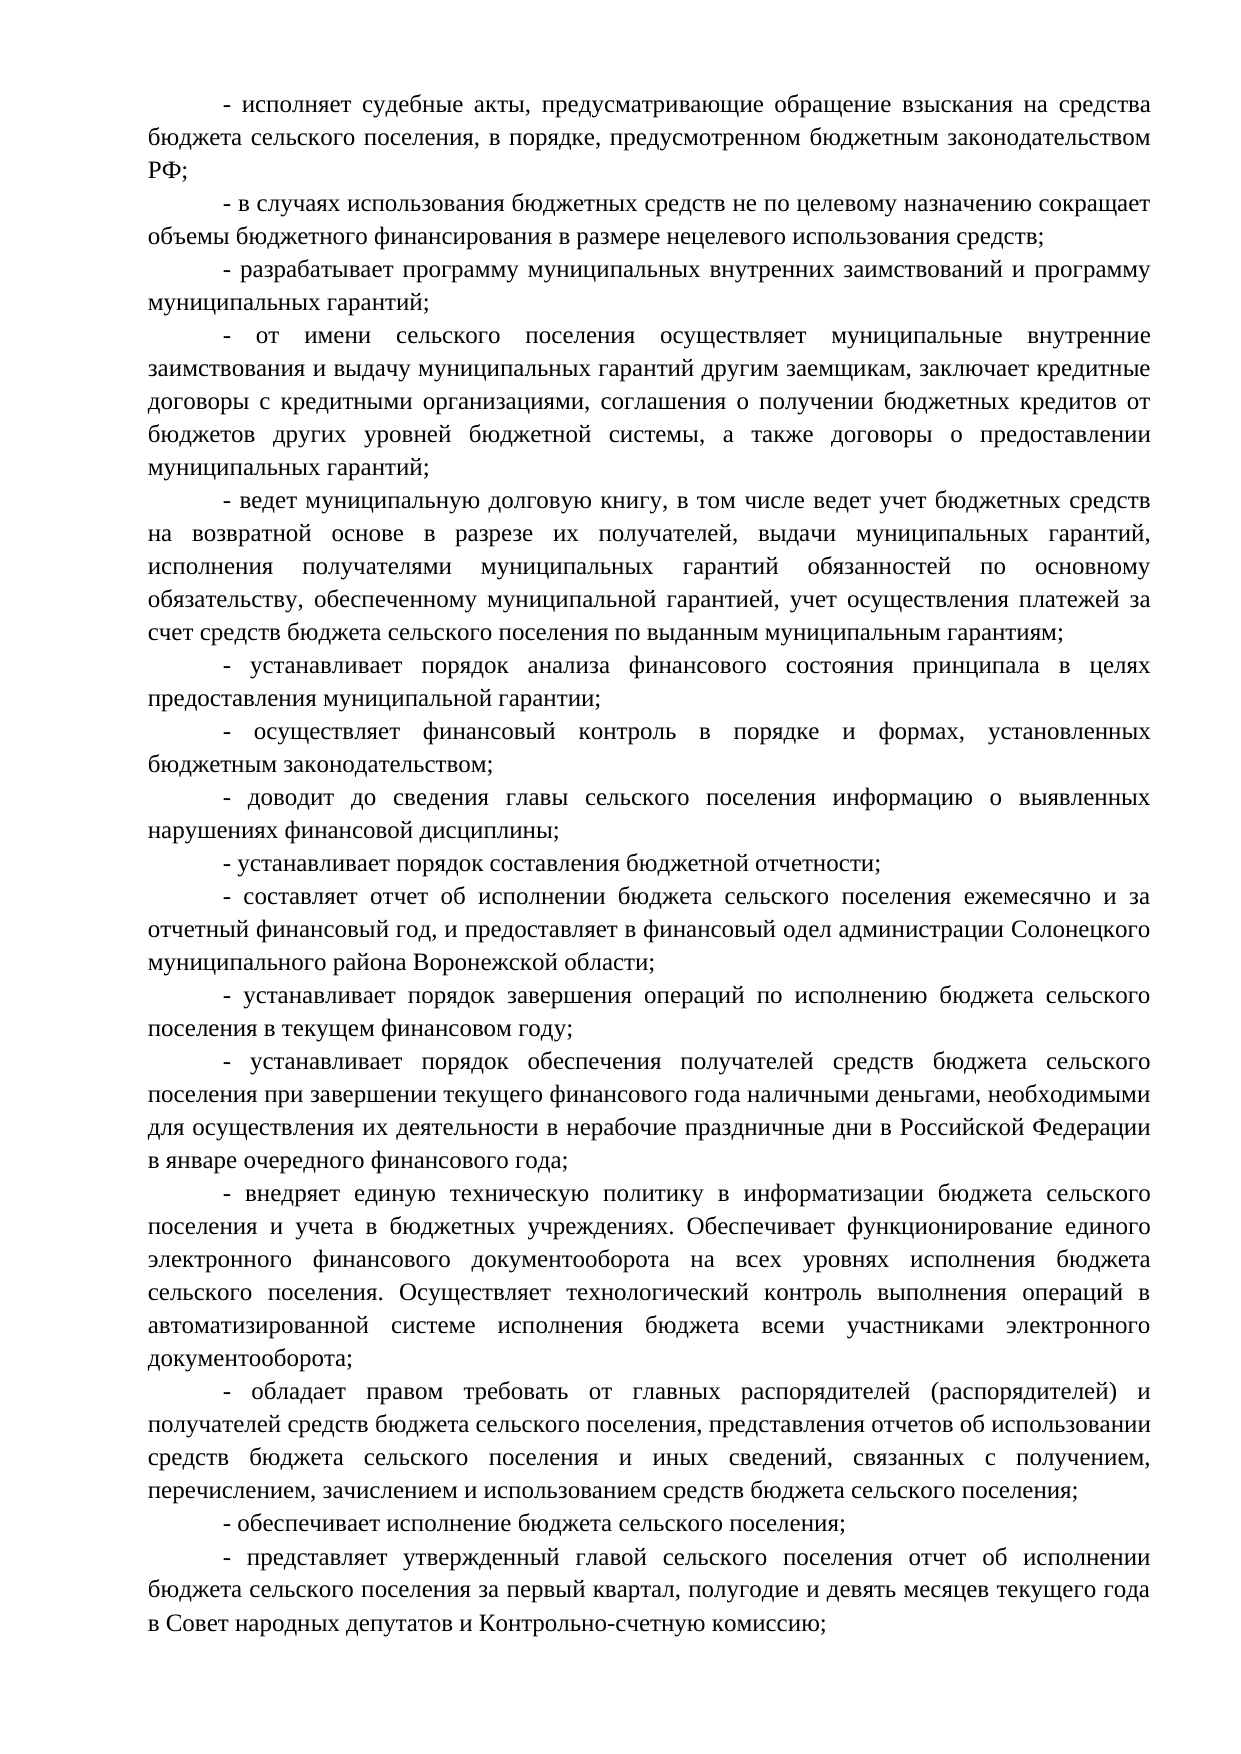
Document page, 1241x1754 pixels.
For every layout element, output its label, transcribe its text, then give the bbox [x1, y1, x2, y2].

text - от имени сельского поселения осуществляет муниципальные внутренние заимствования и выдачу муниципальных гарантий другим заемщикам, заключает кредитные договоры с кредитными организациями, соглашения о получении бюджетных кредитов от бюджетов других уровней бюджетной системы, а также договоры о предоставлении муниципальных гарантий; [148, 320, 1152, 481]
text - осуществляет финансовый контроль в порядке и формах, установленных бюджетным законодательством; [148, 716, 1152, 778]
text - составляет отчет об исполнении бюджета сельского поселения ежемесячно и за отчетный финансовый год, и предоставляет в финансовый одел администрации Солонецкого муниципального района Воронежской области; [148, 881, 1152, 976]
text - обладает правом требовать от главных распорядителей (распорядителей) и получателей средств бюджета сельского поселения, представления отчетов об использовании средств бюджета сельского поселения и иных сведений, связанных с получением, перечислением, зачислением и использованием средств бюджета сельского поселения; [148, 1376, 1152, 1504]
text - ведет муниципальную долговую книгу, в том числе ведет учет бюджетных средств на возвратной основе в разрезе их получателей, выдачи муниципальных гарантий, исполнения получателями муниципальных гарантий обязанностей по основному обязательству, обеспеченному муниципальной гарантией, учет осуществления платежей за счет средств бюджета сельского поселения по выданным муниципальным гарантиям; [148, 485, 1152, 646]
text - устанавливает порядок анализа финансового состояния принципала в целях предоставления муниципальной гарантии; [148, 650, 1152, 712]
text - в случаях использования бюджетных средств не по целевому назначению сокращает объемы бюджетного финансирования в размере нецелевого использования средств; [148, 188, 1152, 249]
text - устанавливает порядок составления бюджетной отчетности; [148, 848, 1152, 877]
text - представляет утвержденный главой сельского поселения отчет об исполнении бюджета сельского поселения за первый квартал, полугодие и девять месяцев текущего года в Совет народных депутатов и Контрольно-счетную комиссию; [148, 1542, 1152, 1636]
text - устанавливает порядок обеспечения получателей средств бюджета сельского поселения при завершении текущего финансового года наличными деньгами, необходимыми для осуществления их деятельности в нерабочие праздничные дни в Российской Федерации в январе очередного финансового года; [148, 1046, 1152, 1174]
text - обеспечивает исполнение бюджета сельского поселения; [148, 1508, 1152, 1537]
text - исполняет судебные акты, предусматривающие обращение взыскания на средства бюджета сельского поселения, в порядке, предусмотренном бюджетным законодательством РФ; [148, 89, 1152, 183]
text - внедряет единую техническую политику в информатизации бюджета сельского поселения и учета в бюджетных учреждениях. Обеспечивает функционирование единого электронного финансового документооборота на всех уровнях исполнения бюджета сельского поселения. Осуществляет технологический контроль выполнения операций в автоматизированной системе исполнения бюджета всеми участниками электронного документооборота; [148, 1178, 1152, 1372]
text - разрабатывает программу муниципальных внутренних заимствований и программу муниципальных гарантий; [148, 254, 1152, 316]
text - доводит до сведения главы сельского поселения информацию о выявленных нарушениях финансовой дисциплины; [148, 782, 1152, 844]
text - устанавливает порядок завершения операций по исполнению бюджета сельского поселения в текущем финансовом году; [148, 980, 1152, 1042]
